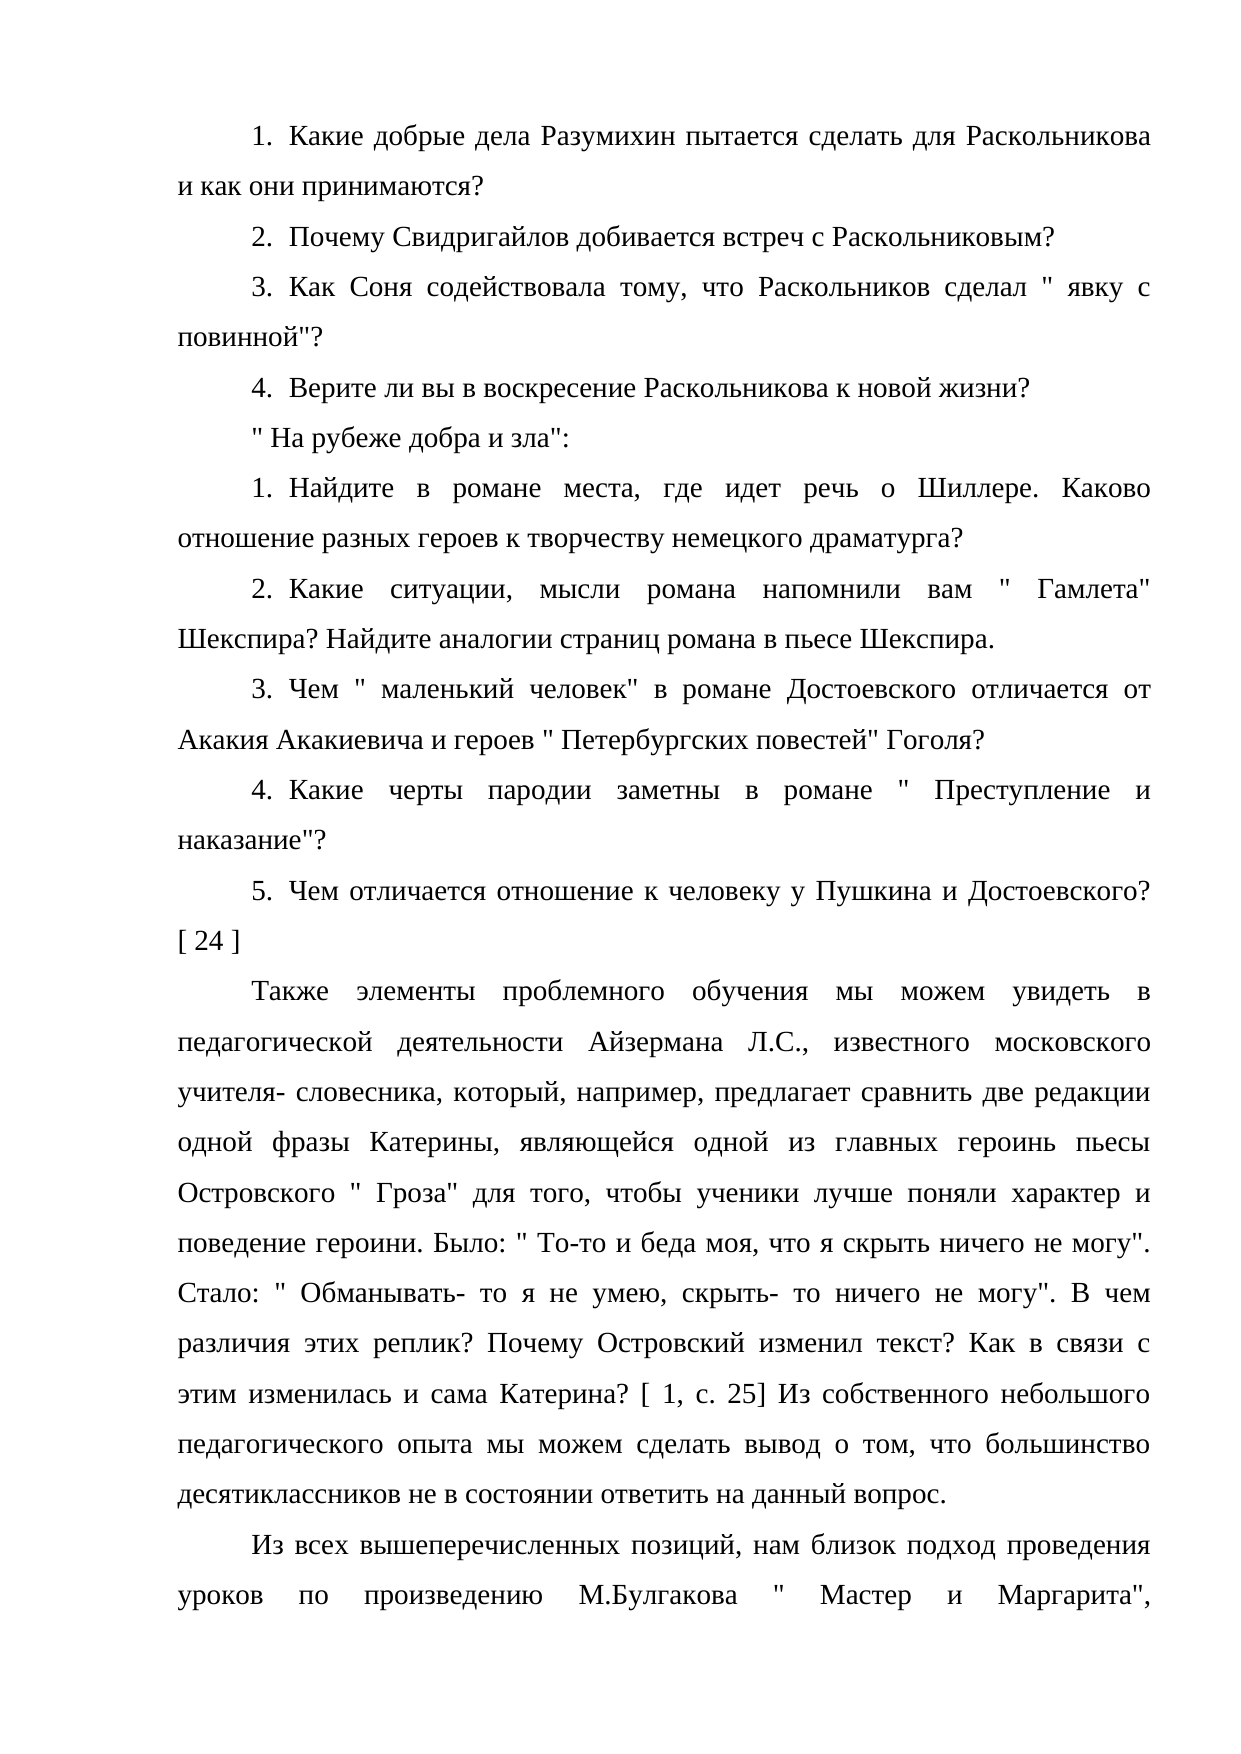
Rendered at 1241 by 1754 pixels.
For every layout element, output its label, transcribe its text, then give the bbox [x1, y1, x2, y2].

list Почему Свидригайлов добивается встреч с Раскольниковым? [177, 219, 1152, 252]
text Также элементы проблемного обучения мы можем увидеть в педагогической деятельности Айзермана Л.С., известного московского учителя- словесника, который, например, предлагает сравнить две редакции одной фразы Катерины, являющейся одной из главных героинь пьесы Островского " Гроза" для того, чтобы ученики лучше поняли характер и поведение героини. Было: " То-то и беда моя, что я скрыть ничего не могу". Стало: " Обманывать- то я не умею, скрыть- то ничего не могу". В чем различия этих реплик? Почему Островский изменил текст? Как в связи с этим изменилась и сама Катерина? [ 1, с. 25] Из собственного небольшого педагогического опыта мы можем сделать вывод о том, что большинство десятиклассников не в состоянии ответить на данный вопрос. [177, 973, 1152, 1510]
list Какие черты пародии заметны в романе " Преступление и наказание"? [177, 772, 1152, 856]
text " На рубеже добра и зла": [177, 420, 1152, 453]
list Какие ситуации, мысли романа напомнили вам " Гамлета" Шекспира? Найдите аналогии страниц романа в пьесе Шекспира. [177, 571, 1152, 655]
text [177, 1527, 1152, 1611]
list Чем " маленький человек" в романе Достоевского отличается от Акакия Акакиевича и героев " Петербургских повестей" Гоголя? [177, 672, 1152, 755]
list Верите ли вы в воскресение Раскольникова к новой жизни? [177, 370, 1152, 403]
list Найдите в романе места, где идет речь о Шиллере. Каково отношение разных героев к творчеству немецкого драматурга? [177, 470, 1152, 554]
list Какие добрые дела Разумихин пытается сделать для Раскольникова и как они принимаются? [177, 118, 1152, 202]
list Чем отличается отношение к человеку у Пушкина и Достоевского?[ 24 ] [177, 873, 1152, 957]
list Как Соня содействовала тому, что Раскольников сделал " явку с повинной"? [177, 269, 1152, 353]
